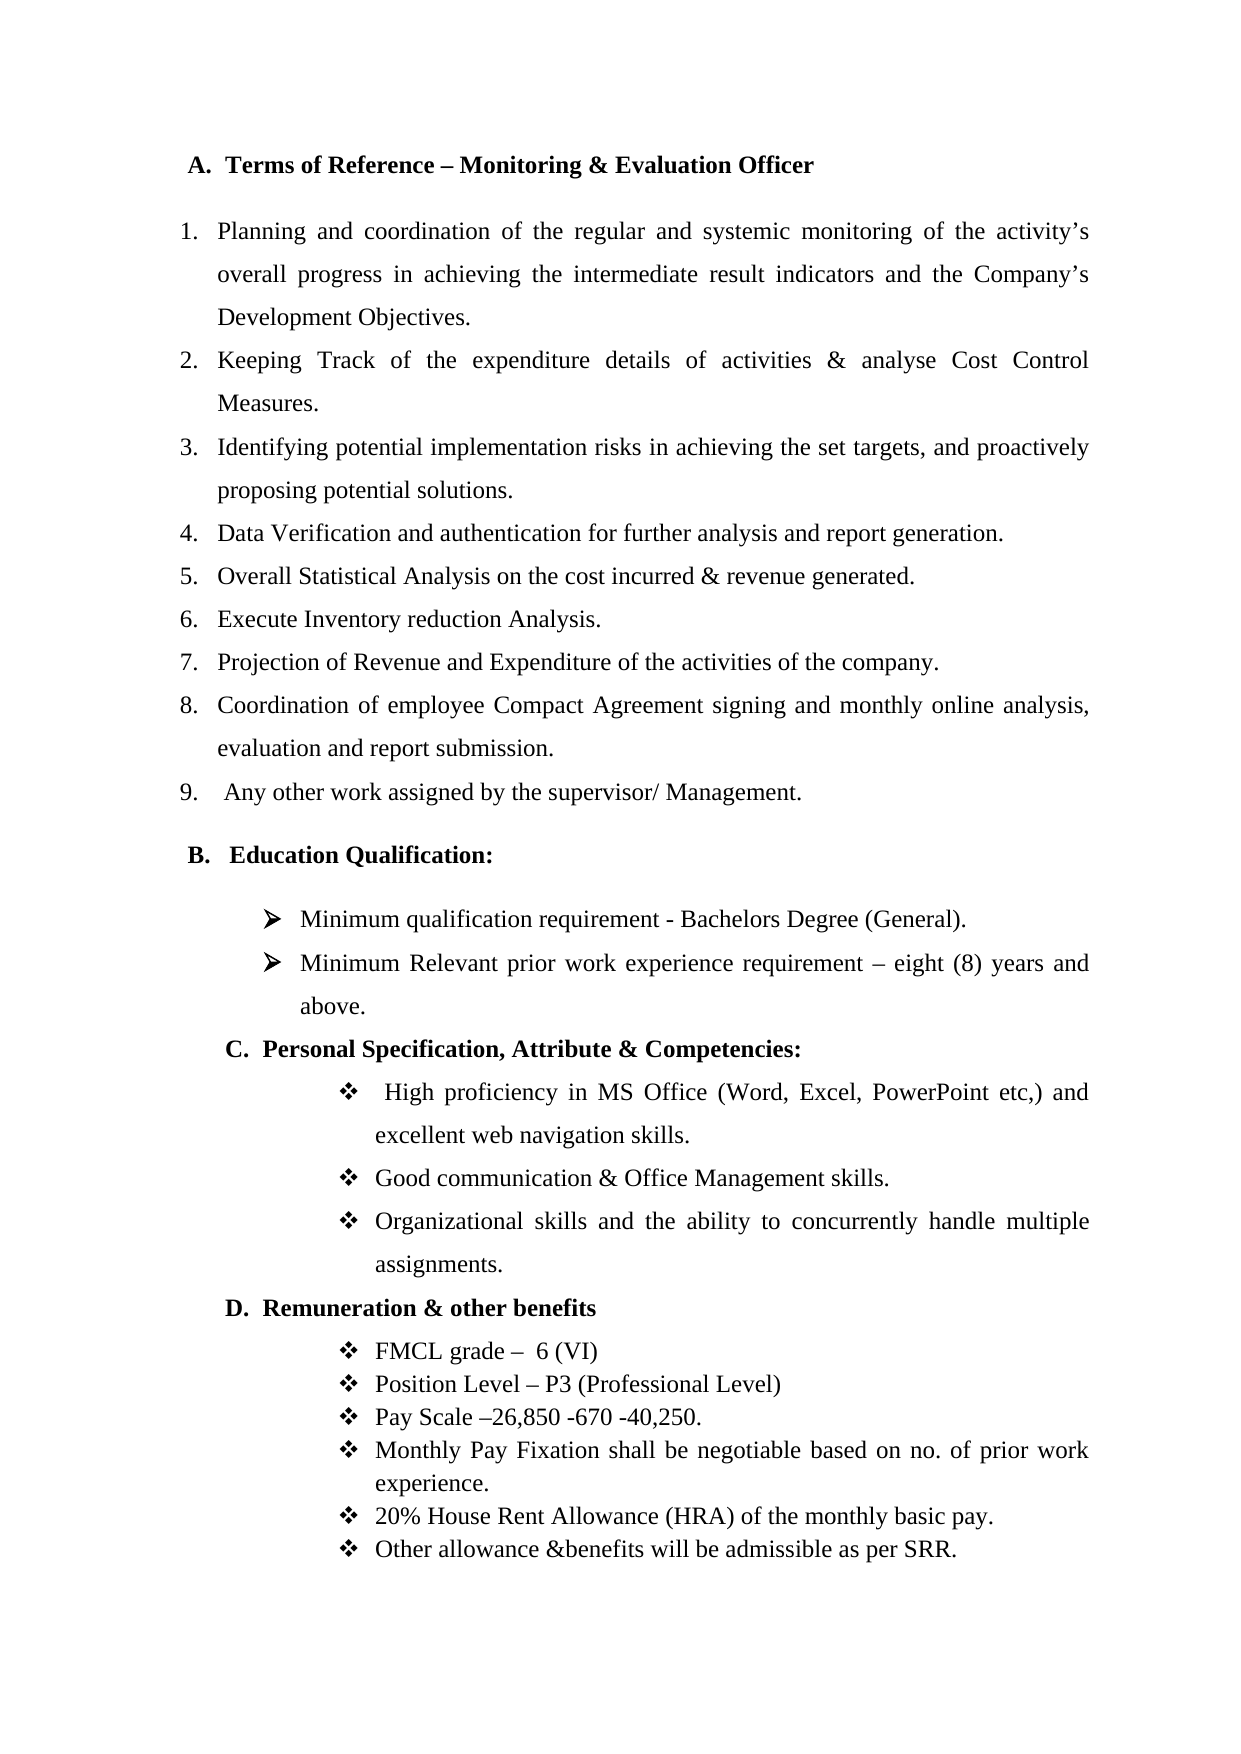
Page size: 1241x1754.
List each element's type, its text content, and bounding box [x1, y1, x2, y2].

list FMCL grade – 6 (VI) [337, 1336, 1090, 1364]
list Minimum Relevant prior work experience requirement – eight (8) years and above. [262, 948, 1090, 1019]
list Data Verification and authentication for further analysis and report generation. [179, 518, 1090, 547]
list Remuneration & other benefits [225, 1293, 1090, 1321]
list Projection of Revenue and Expenditure of the activities of the company. [179, 647, 1090, 676]
list Position Level – P3 (Professional Level) [337, 1369, 1090, 1398]
list Monthly Pay Fixation shall be negotiable based on no. of prior work experience. [337, 1435, 1090, 1497]
list Execute Inventory reduction Analysis. [179, 604, 1090, 633]
list 20% House Rent Allowance (HRA) of the monthly basic pay. [337, 1501, 1090, 1530]
list High proficiency in MS Office (Word, Excel, PowerPoint etc,) and excellent web navigation skills. [337, 1077, 1090, 1149]
list Planning and coordination of the regular and systemic monitoring of the activity’s overall progress in achieving the intermediate result indicators and the Company’s Development Objectives. [179, 216, 1090, 331]
list Minimum qualification requirement - Bachelors Degree (General). [262, 904, 1090, 933]
list Coordination of employee Compact Agreement signing and monthly online analysis, evaluation and report submission. [179, 690, 1090, 762]
list Personal Specification, Attribute & Competencies: [225, 1034, 1090, 1063]
list Good communication & Office Management skills. [337, 1163, 1090, 1192]
list Organizational skills and the ability to concurrently handle multiple assignments. [337, 1206, 1090, 1278]
list Identifying potential implementation risks in achieving the set targets, and proactively proposing potential solutions. [179, 432, 1090, 503]
list Terms of Reference – Monitoring & Evaluation Officer [187, 150, 1090, 179]
list Any other work assigned by the supervisor/ Management. [179, 777, 1090, 805]
list Pay Scale –26,850 -670 -40,250. [337, 1402, 1090, 1431]
list Other allowance &benefits will be admissible as per SRR. [337, 1534, 1090, 1563]
list Overall Statistical Analysis on the cost incurred & revenue generated. [179, 561, 1090, 590]
list Keeping Track of the expenditure details of activities & analyse Cost Control Measures. [179, 345, 1090, 417]
text B. Education Qualification: [187, 841, 1090, 869]
